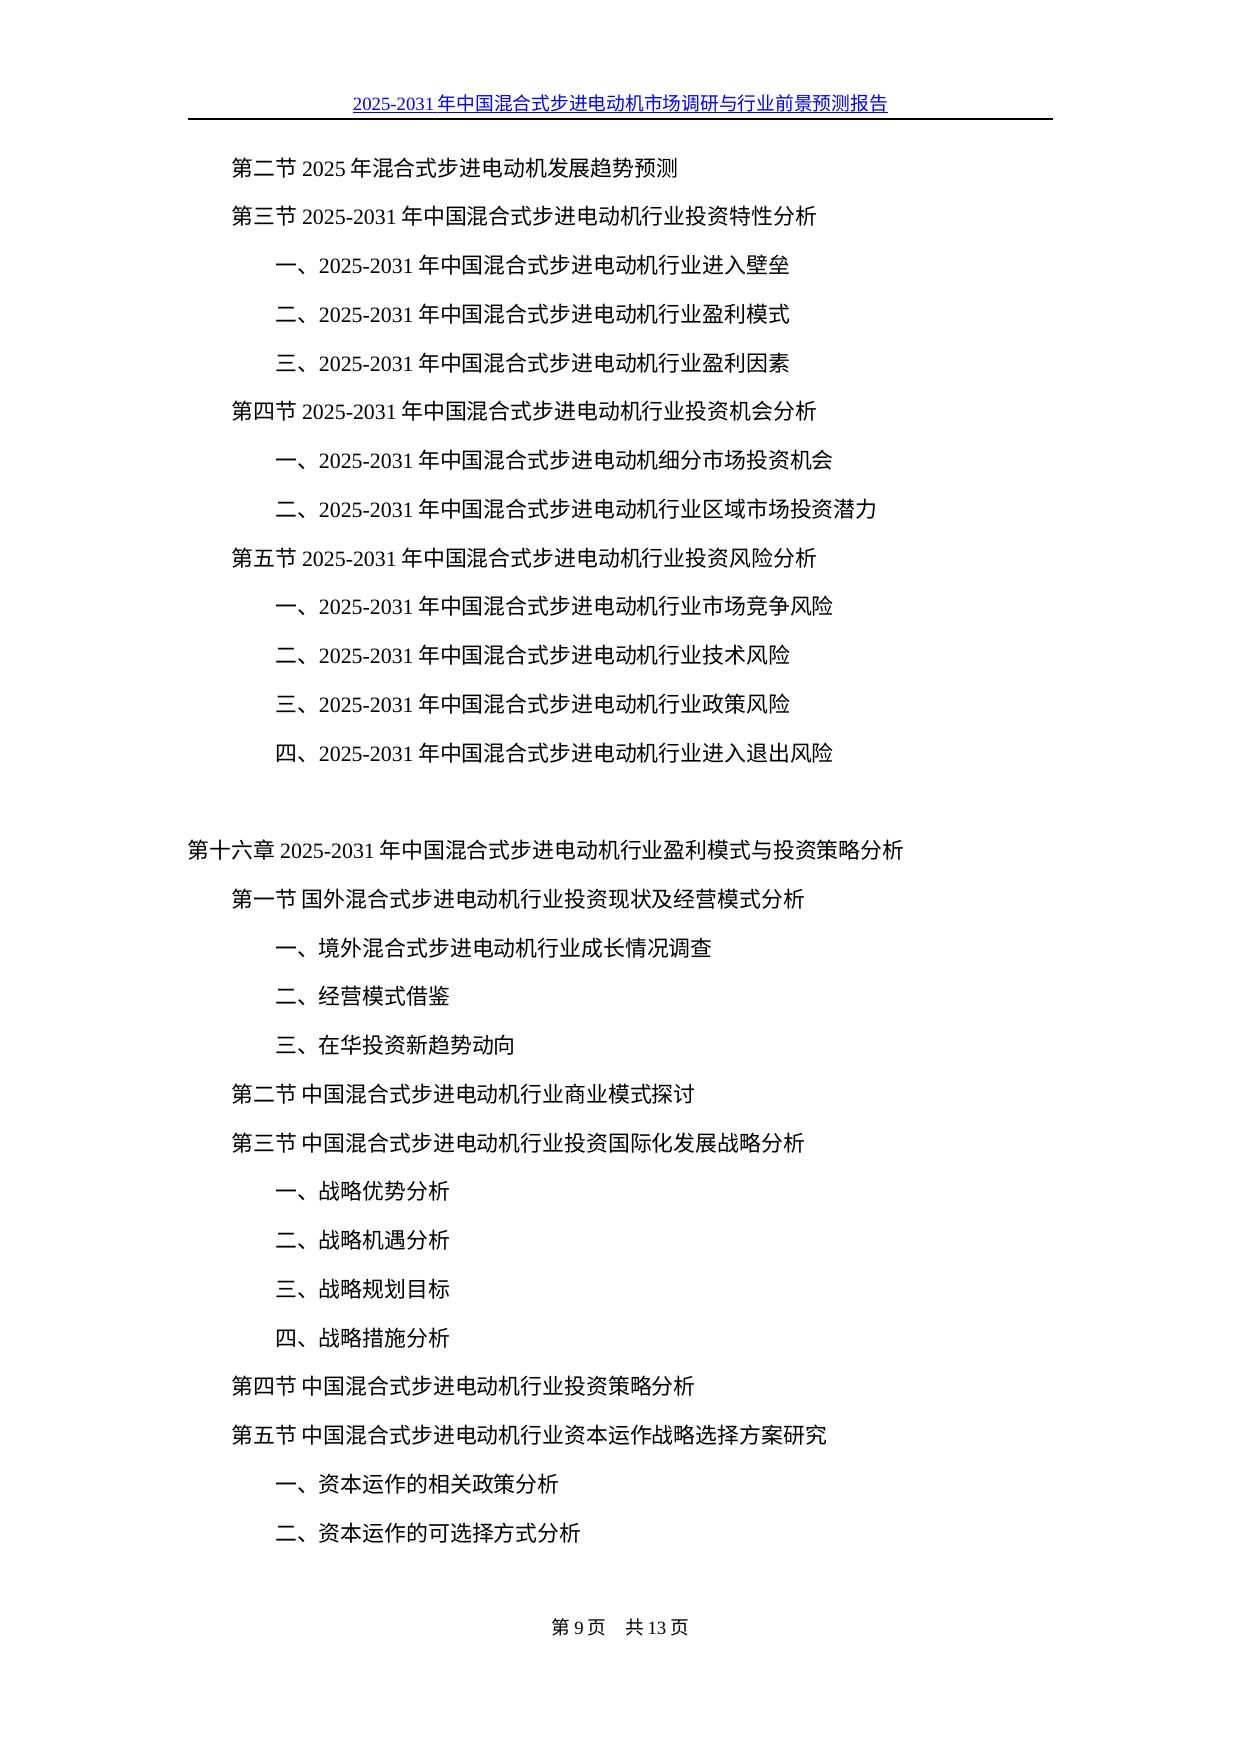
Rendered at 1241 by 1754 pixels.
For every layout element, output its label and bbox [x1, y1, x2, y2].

text [187, 150, 1053, 1548]
